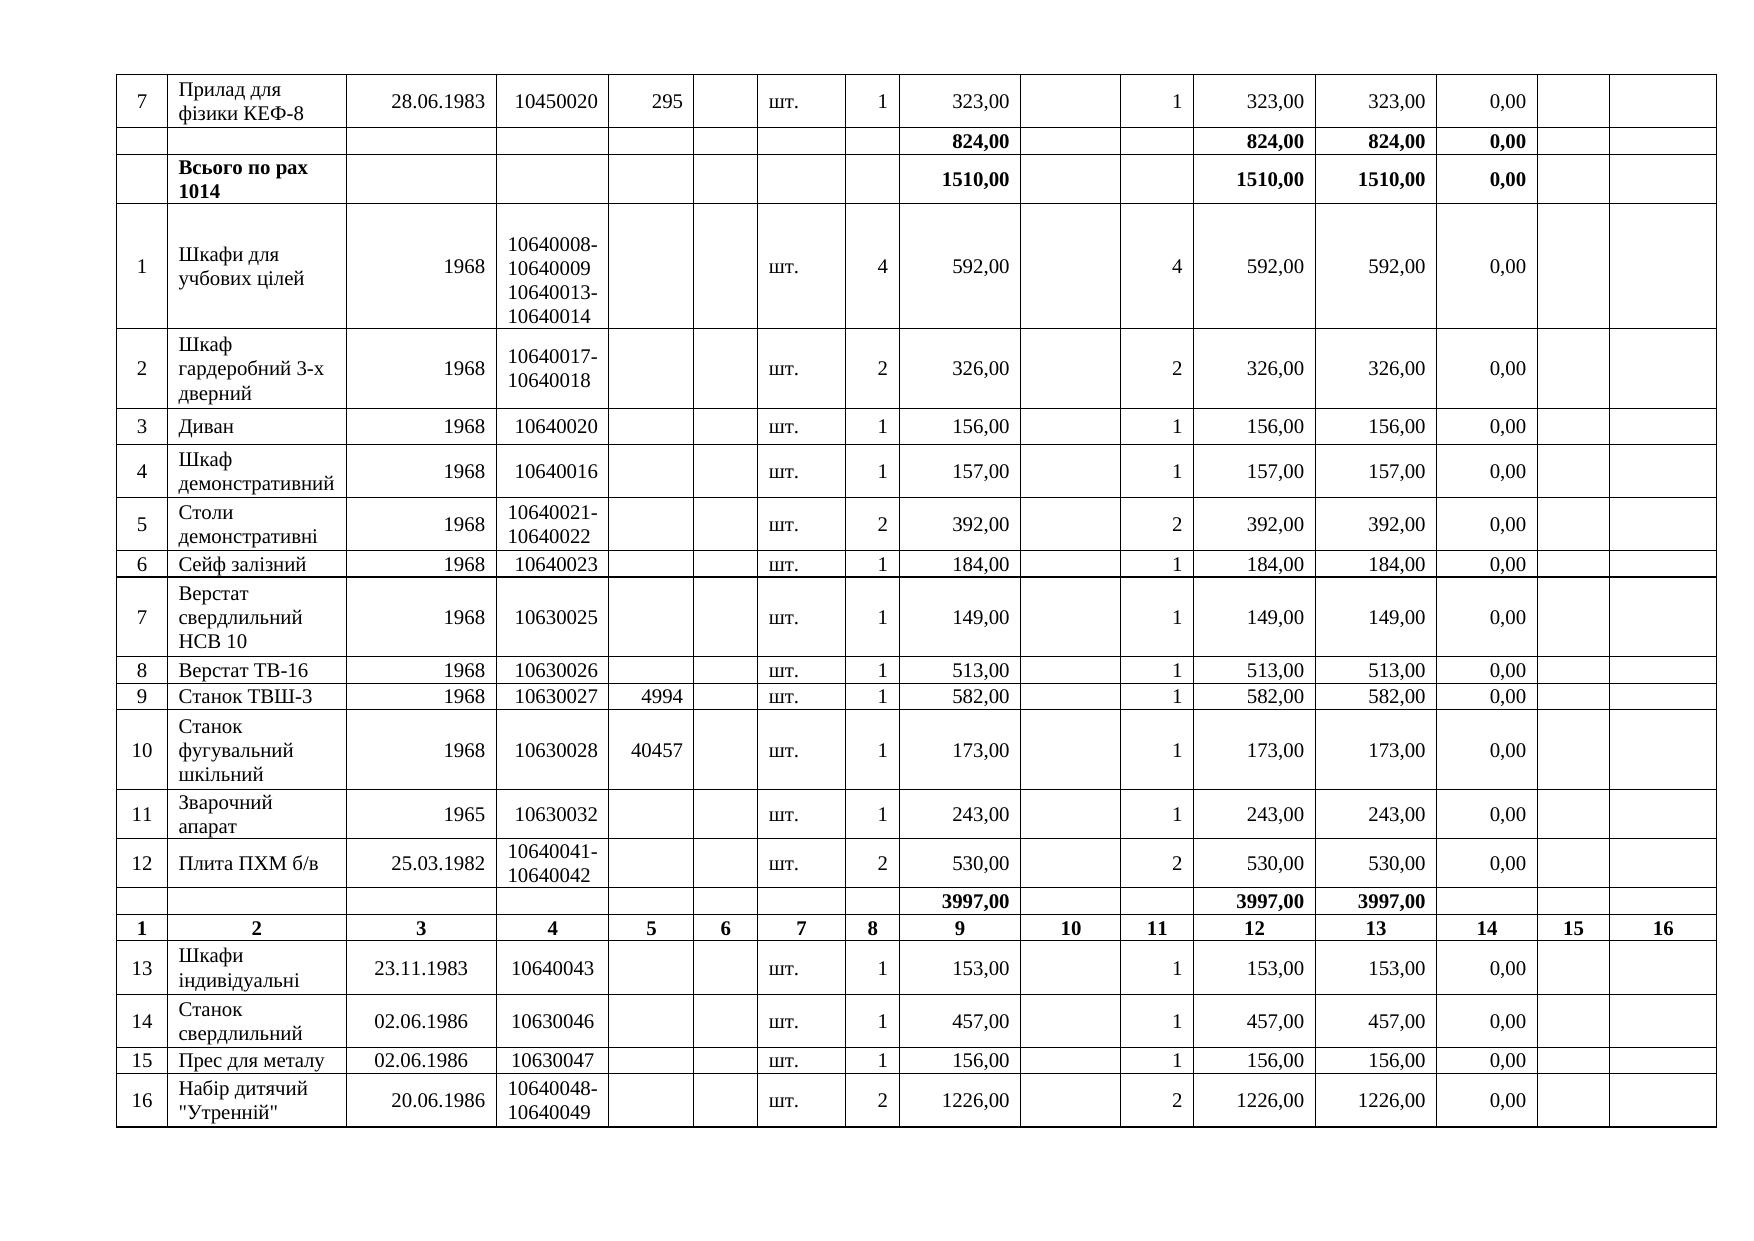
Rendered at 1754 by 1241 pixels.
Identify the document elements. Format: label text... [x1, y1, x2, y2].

table_cell 1968 [347, 204, 496, 328]
table_cell 4 [497, 915, 608, 940]
table_cell [1610, 684, 1716, 709]
table_cell [609, 1048, 693, 1073]
table_cell 1968 [347, 409, 496, 444]
table_cell [694, 445, 757, 497]
table_cell 6 [694, 915, 757, 940]
table_cell [694, 888, 757, 914]
table_cell 530,00 [1316, 839, 1436, 887]
table_cell [694, 657, 757, 683]
table_cell [347, 128, 496, 153]
table_cell 243,00 [900, 790, 1020, 838]
table_cell [609, 839, 693, 887]
table_cell [609, 329, 693, 408]
table_cell 1 [846, 995, 899, 1047]
table_cell 10630026 [497, 657, 608, 683]
table_cell 1968 [347, 445, 496, 497]
table_cell 1968 [347, 684, 496, 709]
table_cell 8 [117, 657, 167, 683]
table_cell шт. [758, 329, 845, 408]
table_cell Станок фугувальний шкільний [168, 710, 346, 789]
table_cell [694, 551, 757, 576]
table_cell 1968 [347, 657, 496, 683]
table_cell [1021, 995, 1120, 1047]
table_cell 40457 [609, 710, 693, 789]
table_cell 1 [1121, 710, 1193, 789]
table_cell [609, 941, 693, 993]
table_cell [694, 128, 757, 153]
table_cell 1 [846, 75, 899, 127]
table_cell 1 [1121, 445, 1193, 497]
table_cell Плита ПХМ б/в [168, 839, 346, 887]
table_cell 157,00 [1316, 445, 1436, 497]
table_cell [609, 155, 693, 203]
table_cell 2 [846, 498, 899, 550]
table_cell 1226,00 [900, 1074, 1020, 1126]
table_cell [758, 888, 845, 914]
table_cell [1538, 204, 1609, 328]
table_cell [1021, 155, 1120, 203]
table_cell 326,00 [1316, 329, 1436, 408]
table_cell [1610, 75, 1716, 127]
table_cell 149,00 [1316, 578, 1436, 656]
table_cell Диван [168, 409, 346, 444]
table_cell [1121, 128, 1193, 153]
table_cell [1610, 578, 1716, 656]
table_cell 16 [117, 1074, 167, 1126]
table_cell 0,00 [1437, 445, 1537, 497]
table_cell [168, 128, 346, 153]
table_cell 1 [846, 684, 899, 709]
table_cell [694, 684, 757, 709]
table_cell шт. [758, 1048, 845, 1073]
table_cell 1968 [347, 578, 496, 656]
table_cell [1021, 839, 1120, 887]
table_cell 10640020 [497, 409, 608, 444]
table_cell 513,00 [900, 657, 1020, 683]
table_cell 5 [117, 498, 167, 550]
table_cell 2 [846, 329, 899, 408]
table_cell 326,00 [900, 329, 1020, 408]
table_cell 9 [117, 684, 167, 709]
table_cell Зварочний апарат [168, 790, 346, 838]
table_cell 0,00 [1437, 995, 1537, 1047]
table_cell [1021, 445, 1120, 497]
table_cell 582,00 [1316, 684, 1436, 709]
table_cell [1021, 1074, 1120, 1126]
table_cell 7 [117, 75, 167, 127]
table_cell 457,00 [1316, 995, 1436, 1047]
table_cell [1610, 1074, 1716, 1126]
table_cell [609, 204, 693, 328]
table_cell [1021, 1048, 1120, 1073]
table_cell 0,00 [1437, 684, 1537, 709]
table_cell [1021, 710, 1120, 789]
table_cell [758, 128, 845, 153]
table_cell 16 [1610, 915, 1716, 940]
table_cell [846, 155, 899, 203]
table_cell [694, 1048, 757, 1073]
table_cell Шкаф демонстративний [168, 445, 346, 497]
table_cell 1 [1121, 75, 1193, 127]
table_cell 513,00 [1194, 657, 1315, 683]
table_cell 10630027 [497, 684, 608, 709]
table_cell 295 [609, 75, 693, 127]
table_cell [1538, 710, 1609, 789]
table_cell [1021, 941, 1120, 993]
table_cell [1121, 155, 1193, 203]
table_cell [1610, 329, 1716, 408]
table_cell [347, 888, 496, 914]
table_cell 23.11.1983 [347, 941, 496, 993]
table_cell [694, 155, 757, 203]
table_cell 3 [117, 409, 167, 444]
table_cell 1 [846, 657, 899, 683]
table_cell 530,00 [900, 839, 1020, 887]
table_cell [694, 75, 757, 127]
table_cell [609, 128, 693, 153]
table_cell 1 [1121, 657, 1193, 683]
table_cell 2 [1121, 498, 1193, 550]
table_cell [1437, 888, 1537, 914]
table_cell [1021, 128, 1120, 153]
table_cell 11 [117, 790, 167, 838]
table_cell Прилад для фізики КЕФ-8 [168, 75, 346, 127]
table_cell шт. [758, 578, 845, 656]
table_cell 02.06.1986 [347, 1048, 496, 1073]
table_cell 392,00 [1194, 498, 1315, 550]
table_cell [1021, 498, 1120, 550]
table_cell 8 [846, 915, 899, 940]
table_cell 7 [117, 578, 167, 656]
table_cell шт. [758, 1074, 845, 1126]
table_cell 10640008-10640009 10640013-10640014 [497, 204, 608, 328]
table_cell 10640016 [497, 445, 608, 497]
table_cell 28.06.1983 [347, 75, 496, 127]
table_cell 2 [846, 839, 899, 887]
table_cell 1 [1121, 409, 1193, 444]
table_cell 4 [1121, 204, 1193, 328]
table_cell 2 [1121, 329, 1193, 408]
table_cell [694, 941, 757, 993]
table_cell [1610, 657, 1716, 683]
table_cell 323,00 [1316, 75, 1436, 127]
table_cell 156,00 [1194, 1048, 1315, 1073]
table_cell [1610, 551, 1716, 576]
table_cell шт. [758, 445, 845, 497]
table_cell 1 [1121, 995, 1193, 1047]
table_cell [1538, 995, 1609, 1047]
table_cell 10450020 [497, 75, 608, 127]
table_cell 3997,00 [1194, 888, 1315, 914]
table_cell 582,00 [1194, 684, 1315, 709]
table_cell 184,00 [1316, 551, 1436, 576]
table_cell [846, 888, 899, 914]
table_cell 1226,00 [1316, 1074, 1436, 1126]
table_cell [1610, 128, 1716, 153]
table_cell 0,00 [1437, 657, 1537, 683]
table_cell [694, 578, 757, 656]
table_cell 1 [846, 710, 899, 789]
table_cell [1021, 551, 1120, 576]
table_cell Станок ТВШ-3 [168, 684, 346, 709]
table_cell [1538, 498, 1609, 550]
table_cell 10630032 [497, 790, 608, 838]
table_cell 4994 [609, 684, 693, 709]
table_cell 13 [1316, 915, 1436, 940]
table_cell 149,00 [900, 578, 1020, 656]
table_cell [1538, 888, 1609, 914]
table_cell 4 [117, 445, 167, 497]
table_cell [1610, 409, 1716, 444]
table_cell 173,00 [900, 710, 1020, 789]
table_cell 6 [117, 551, 167, 576]
table_cell [694, 329, 757, 408]
table_cell 149,00 [1194, 578, 1315, 656]
table_cell 10630025 [497, 578, 608, 656]
table_cell 243,00 [1316, 790, 1436, 838]
table_cell [694, 710, 757, 789]
table_cell 592,00 [1194, 204, 1315, 328]
table_cell 156,00 [1316, 1048, 1436, 1073]
table_cell [758, 155, 845, 203]
table_cell [1538, 551, 1609, 576]
table_cell 10640043 [497, 941, 608, 993]
table_cell 2 [117, 329, 167, 408]
table_cell [1021, 75, 1120, 127]
table_cell 2 [846, 1074, 899, 1126]
table_cell Всього по рах 1014 [168, 155, 346, 203]
table_cell [117, 888, 167, 914]
table_cell 0,00 [1437, 1074, 1537, 1126]
table_cell 824,00 [900, 128, 1020, 153]
table_cell 13 [117, 941, 167, 993]
table_cell 1 [1121, 578, 1193, 656]
table_cell 326,00 [1194, 329, 1315, 408]
table_cell 10640023 [497, 551, 608, 576]
table_cell 2 [1121, 1074, 1193, 1126]
table_cell 14 [117, 995, 167, 1047]
table_cell [609, 445, 693, 497]
table_cell 12 [117, 839, 167, 887]
table_cell [1121, 888, 1193, 914]
table_cell 153,00 [1194, 941, 1315, 993]
table_cell [694, 204, 757, 328]
table_cell [1538, 578, 1609, 656]
table_cell 1510,00 [900, 155, 1020, 203]
table_cell [1538, 839, 1609, 887]
table_cell шт. [758, 790, 845, 838]
table_cell 1226,00 [1194, 1074, 1315, 1126]
table_cell 592,00 [900, 204, 1020, 328]
table_cell [1538, 657, 1609, 683]
table_cell 323,00 [900, 75, 1020, 127]
table_cell 173,00 [1194, 710, 1315, 789]
table_cell 323,00 [1194, 75, 1315, 127]
table_cell 153,00 [1316, 941, 1436, 993]
table_cell [1538, 409, 1609, 444]
table_cell [609, 790, 693, 838]
table_cell 0,00 [1437, 498, 1537, 550]
table_cell 1 [846, 790, 899, 838]
table_cell 3 [347, 915, 496, 940]
table_cell [694, 1074, 757, 1126]
table_cell [1538, 445, 1609, 497]
table_cell Верстат свердлильний НСВ 10 [168, 578, 346, 656]
table_cell 1 [1121, 684, 1193, 709]
table_cell 0,00 [1437, 551, 1537, 576]
table_cell [609, 578, 693, 656]
table_cell [1538, 1074, 1609, 1126]
table_cell 10 [1021, 915, 1120, 940]
table_cell 530,00 [1194, 839, 1315, 887]
table_cell 1 [117, 204, 167, 328]
table_cell [694, 790, 757, 838]
table_cell 1968 [347, 551, 496, 576]
table_cell 1 [846, 1048, 899, 1073]
table_cell 10 [117, 710, 167, 789]
table_cell шт. [758, 839, 845, 887]
table_cell [609, 888, 693, 914]
table_cell 2 [1121, 839, 1193, 887]
table_cell 392,00 [1316, 498, 1436, 550]
table_cell 1 [846, 941, 899, 993]
table_cell Набір дитячий "Утренній" [168, 1074, 346, 1126]
table_cell [1538, 155, 1609, 203]
table_cell шт. [758, 75, 845, 127]
table_cell 592,00 [1316, 204, 1436, 328]
table_cell 0,00 [1437, 155, 1537, 203]
table_cell [694, 409, 757, 444]
table_cell [694, 498, 757, 550]
table_cell 7 [758, 915, 845, 940]
table_cell Станок свердлильний [168, 995, 346, 1047]
table_cell [1021, 657, 1120, 683]
table_cell 3997,00 [1316, 888, 1436, 914]
table_cell [347, 155, 496, 203]
table_cell 3997,00 [900, 888, 1020, 914]
table_cell 157,00 [900, 445, 1020, 497]
table_cell [1610, 888, 1716, 914]
table_cell 02.06.1986 [347, 995, 496, 1047]
table_cell [1610, 1048, 1716, 1073]
table_cell 10630028 [497, 710, 608, 789]
table_cell 1 [846, 578, 899, 656]
table_cell 243,00 [1194, 790, 1315, 838]
table_cell 392,00 [900, 498, 1020, 550]
table_cell 0,00 [1437, 710, 1537, 789]
table_cell [1610, 941, 1716, 993]
table_cell 25.03.1982 [347, 839, 496, 887]
table_cell 1968 [347, 498, 496, 550]
table_cell 1 [846, 551, 899, 576]
table_cell 10630046 [497, 995, 608, 1047]
table_cell Сейф залізний [168, 551, 346, 576]
table_cell 0,00 [1437, 75, 1537, 127]
table_cell 4 [846, 204, 899, 328]
table_cell [1021, 409, 1120, 444]
table_cell Шкафи індивідуальні [168, 941, 346, 993]
table_cell 1965 [347, 790, 496, 838]
table_cell шт. [758, 710, 845, 789]
table_cell 20.06.1986 [347, 1074, 496, 1126]
table_cell 156,00 [1194, 409, 1315, 444]
table_cell 0,00 [1437, 839, 1537, 887]
table_cell [1610, 790, 1716, 838]
table_cell 10640017-10640018 [497, 329, 608, 408]
table_cell [1538, 128, 1609, 153]
table_cell [1021, 578, 1120, 656]
table_cell [1610, 710, 1716, 789]
table_cell [846, 128, 899, 153]
table_cell шт. [758, 551, 845, 576]
table_cell 15 [1538, 915, 1609, 940]
table_cell 1 [846, 409, 899, 444]
table_cell Верстат ТВ-16 [168, 657, 346, 683]
table_cell 513,00 [1316, 657, 1436, 683]
table_cell 0,00 [1437, 941, 1537, 993]
table_cell [1538, 790, 1609, 838]
table_cell Прес для металу [168, 1048, 346, 1073]
table_cell 0,00 [1437, 409, 1537, 444]
table_cell 15 [117, 1048, 167, 1073]
table_cell [1021, 790, 1120, 838]
table_cell 0,00 [1437, 329, 1537, 408]
table_cell 10640021-10640022 [497, 498, 608, 550]
table_cell 1968 [347, 329, 496, 408]
table_cell шт. [758, 657, 845, 683]
table_cell [497, 128, 608, 153]
table_cell 173,00 [1316, 710, 1436, 789]
table_cell [1021, 329, 1120, 408]
table_cell 10630047 [497, 1048, 608, 1073]
table_cell 582,00 [900, 684, 1020, 709]
table_cell 0,00 [1437, 1048, 1537, 1073]
table_cell 0,00 [1437, 790, 1537, 838]
table_cell шт. [758, 498, 845, 550]
table_cell Столи демонстративні [168, 498, 346, 550]
table_cell 1 [117, 915, 167, 940]
table_cell 1 [846, 445, 899, 497]
table_cell [1538, 75, 1609, 127]
table_cell [1610, 839, 1716, 887]
table_cell [1538, 329, 1609, 408]
table_cell [609, 657, 693, 683]
table_cell 156,00 [900, 1048, 1020, 1073]
table_cell 2 [168, 915, 346, 940]
table_cell [609, 995, 693, 1047]
table_cell [168, 888, 346, 914]
table_cell 10640048-10640049 [497, 1074, 608, 1126]
table_cell 153,00 [900, 941, 1020, 993]
table_cell [609, 1074, 693, 1126]
table_cell 184,00 [1194, 551, 1315, 576]
table_cell 457,00 [1194, 995, 1315, 1047]
table_cell 1510,00 [1316, 155, 1436, 203]
table_cell [609, 409, 693, 444]
table_cell [1610, 995, 1716, 1047]
table_cell 1 [1121, 551, 1193, 576]
table_cell 457,00 [900, 995, 1020, 1047]
table_cell [1538, 1048, 1609, 1073]
table_cell [1610, 204, 1716, 328]
table_cell шт. [758, 684, 845, 709]
table_cell [497, 155, 608, 203]
table_cell 0,00 [1437, 204, 1537, 328]
table_cell [694, 839, 757, 887]
table_cell 184,00 [900, 551, 1020, 576]
table_cell 14 [1437, 915, 1537, 940]
table_cell 12 [1194, 915, 1315, 940]
table_cell [1021, 204, 1120, 328]
table_cell [1610, 445, 1716, 497]
table_cell 1510,00 [1194, 155, 1315, 203]
table_cell [1610, 155, 1716, 203]
table_cell шт. [758, 204, 845, 328]
table_cell 11 [1121, 915, 1193, 940]
table_cell 0,00 [1437, 128, 1537, 153]
table_cell [117, 128, 167, 153]
table_cell 156,00 [900, 409, 1020, 444]
table_cell шт. [758, 995, 845, 1047]
table_cell Шкафи для учбових цілей [168, 204, 346, 328]
table_cell [609, 551, 693, 576]
table_cell 5 [609, 915, 693, 940]
table_cell [117, 155, 167, 203]
table_cell 0,00 [1437, 578, 1537, 656]
table_cell шт. [758, 409, 845, 444]
table_cell [1021, 888, 1120, 914]
table_cell 1 [1121, 1048, 1193, 1073]
table_cell 824,00 [1316, 128, 1436, 153]
table_cell 156,00 [1316, 409, 1436, 444]
table_cell 9 [900, 915, 1020, 940]
table_cell шт. [758, 941, 845, 993]
table_cell Шкаф гардеробний 3-х дверний [168, 329, 346, 408]
table_cell 1 [1121, 790, 1193, 838]
table_cell 1 [1121, 941, 1193, 993]
table_cell [694, 995, 757, 1047]
table_cell 157,00 [1194, 445, 1315, 497]
table_cell [497, 888, 608, 914]
table_cell [1610, 498, 1716, 550]
table_cell 10640041-10640042 [497, 839, 608, 887]
table_cell [609, 498, 693, 550]
table_cell [1538, 684, 1609, 709]
table_cell 824,00 [1194, 128, 1315, 153]
table_cell [1021, 684, 1120, 709]
table_cell 1968 [347, 710, 496, 789]
table_cell [1538, 941, 1609, 993]
